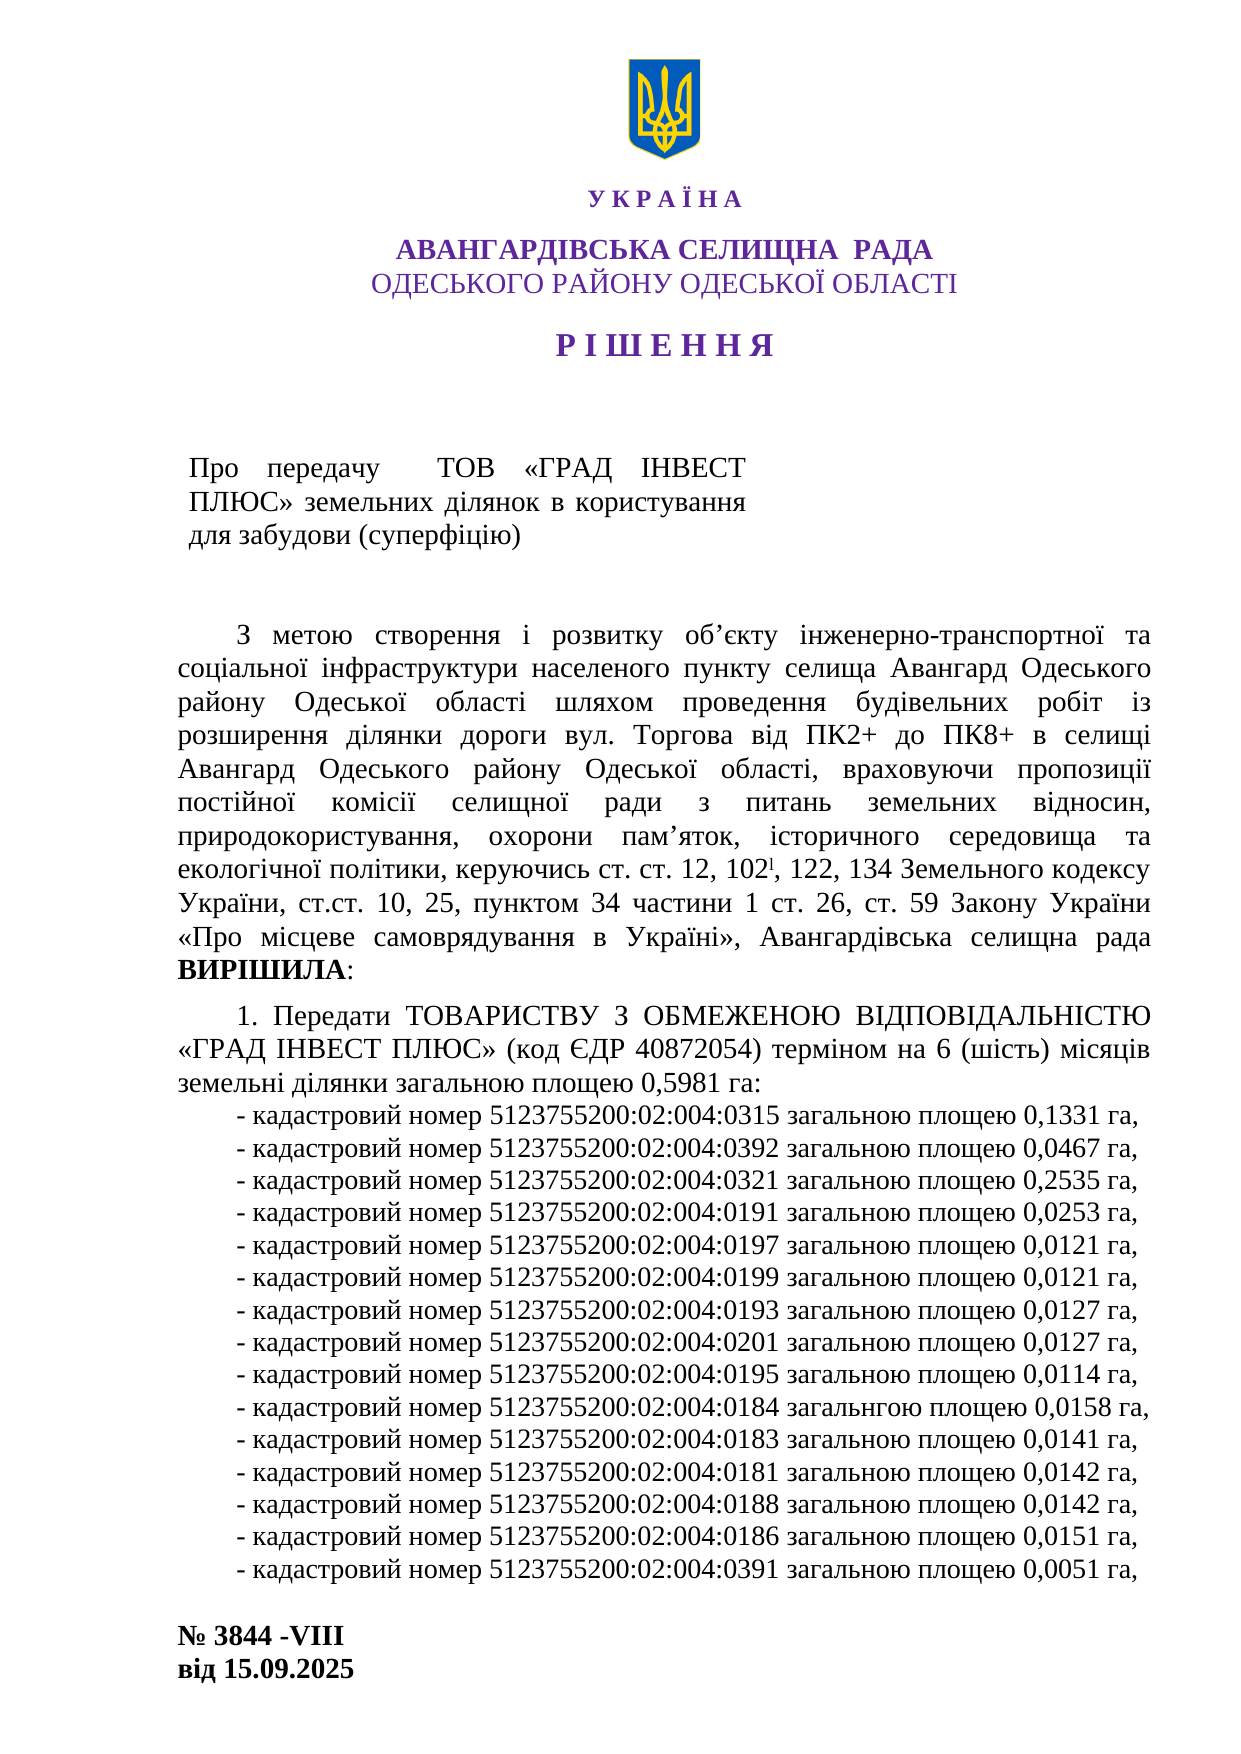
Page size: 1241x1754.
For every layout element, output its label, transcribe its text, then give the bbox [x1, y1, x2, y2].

picture [628, 59, 701, 160]
text № 3844 -VІІІ [177, 1618, 1152, 1651]
text - кадастровий номер 5123755200:02:004:0391 загальною площею 0,0051 га, [177, 1552, 1152, 1584]
text ОДЕСЬКОГО РАЙОНУ ОДЕСЬКОЇ ОБЛАСТІ [177, 266, 1152, 299]
text - кадастровий номер 5123755200:02:004:0184 загальнгою площею 0,0158 га, [177, 1390, 1152, 1422]
text - кадастровий номер 5123755200:02:004:0193 загальною площею 0,0127 га, [177, 1293, 1152, 1325]
text З метою створення і розвитку об’єкту інженерно-транспортної та соціальної інфраструктури населеного пункту селища Авангард Одеського району Одеської області шляхом проведення будівельних робіт із розширення ділянки дороги вул. Торгова від ПК2+ до ПК8+ в селищі Авангард Одеського району Одеської області, враховуючи пропозиції постійної комісії селищної ради з питань земельних відносин, природокористування, охорони пам’яток, історичного середовища та екологічної політики, керуючись ст. ст. 12, 102ˡ, 122, 134 Земельного кодексу України, ст.ст. 10, 25, пунктом 34 частини 1 ст. 26, ст. 59 Закону України «Про місцеве самоврядування в Україні», Авангардівська селищна рада ВИРІШИЛА: [177, 617, 1152, 986]
text - кадастровий номер 5123755200:02:004:0315 загальною площею 0,1331 га, [177, 1098, 1152, 1131]
text - кадастровий номер 5123755200:02:004:0201 загальною площею 0,0127 га, [177, 1325, 1152, 1357]
text - кадастровий номер 5123755200:02:004:0199 загальною площею 0,0121 га, [177, 1260, 1152, 1293]
text - кадастровий номер 5123755200:02:004:0188 загальною площею 0,0142 га, [177, 1487, 1152, 1519]
table_header Про передачу ТОВ «ГРАД ІНВЕСТ ПЛЮС» земельних ділянок в користування для забудови (суперфіцію) [177, 450, 757, 584]
text У К Р А Ї Н А [177, 184, 1152, 213]
text - кадастровий номер 5123755200:02:004:0195 загальною площею 0,0114 га, [177, 1357, 1152, 1390]
subtitle Р І Ш Е Н Н Я [177, 325, 1152, 364]
text - кадастровий номер 5123755200:02:004:0392 загальною площею 0,0467 га, [177, 1131, 1152, 1163]
text - кадастровий номер 5123755200:02:004:0183 загальною площею 0,0141 га, [177, 1422, 1152, 1455]
text - кадастровий номер 5123755200:02:004:0321 загальною площею 0,2535 га, [177, 1163, 1152, 1196]
text - кадастровий номер 5123755200:02:004:0181 загальною площею 0,0142 га, [177, 1455, 1152, 1487]
text від 15.09.2025 [177, 1651, 1152, 1685]
text 1. Передати ТОВАРИСТВУ З ОБМЕЖЕНОЮ ВІДПОВІДАЛЬНІСТЮ «ГРАД ІНВЕСТ ПЛЮС» (код ЄДР 40872054) терміном на 6 (шість) місяців земельні ділянки загальною площею 0,5981 га: [177, 998, 1152, 1098]
text - кадастровий номер 5123755200:02:004:0197 загальною площею 0,0121 га, [177, 1228, 1152, 1260]
subtitle АВАНГАРДІВСЬКА СЕЛИЩНА РАДА [177, 232, 1152, 266]
text - кадастровий номер 5123755200:02:004:0186 загальною площею 0,0151 га, [177, 1519, 1152, 1552]
text - кадастровий номер 5123755200:02:004:0191 загальною площею 0,0253 га, [177, 1196, 1152, 1228]
